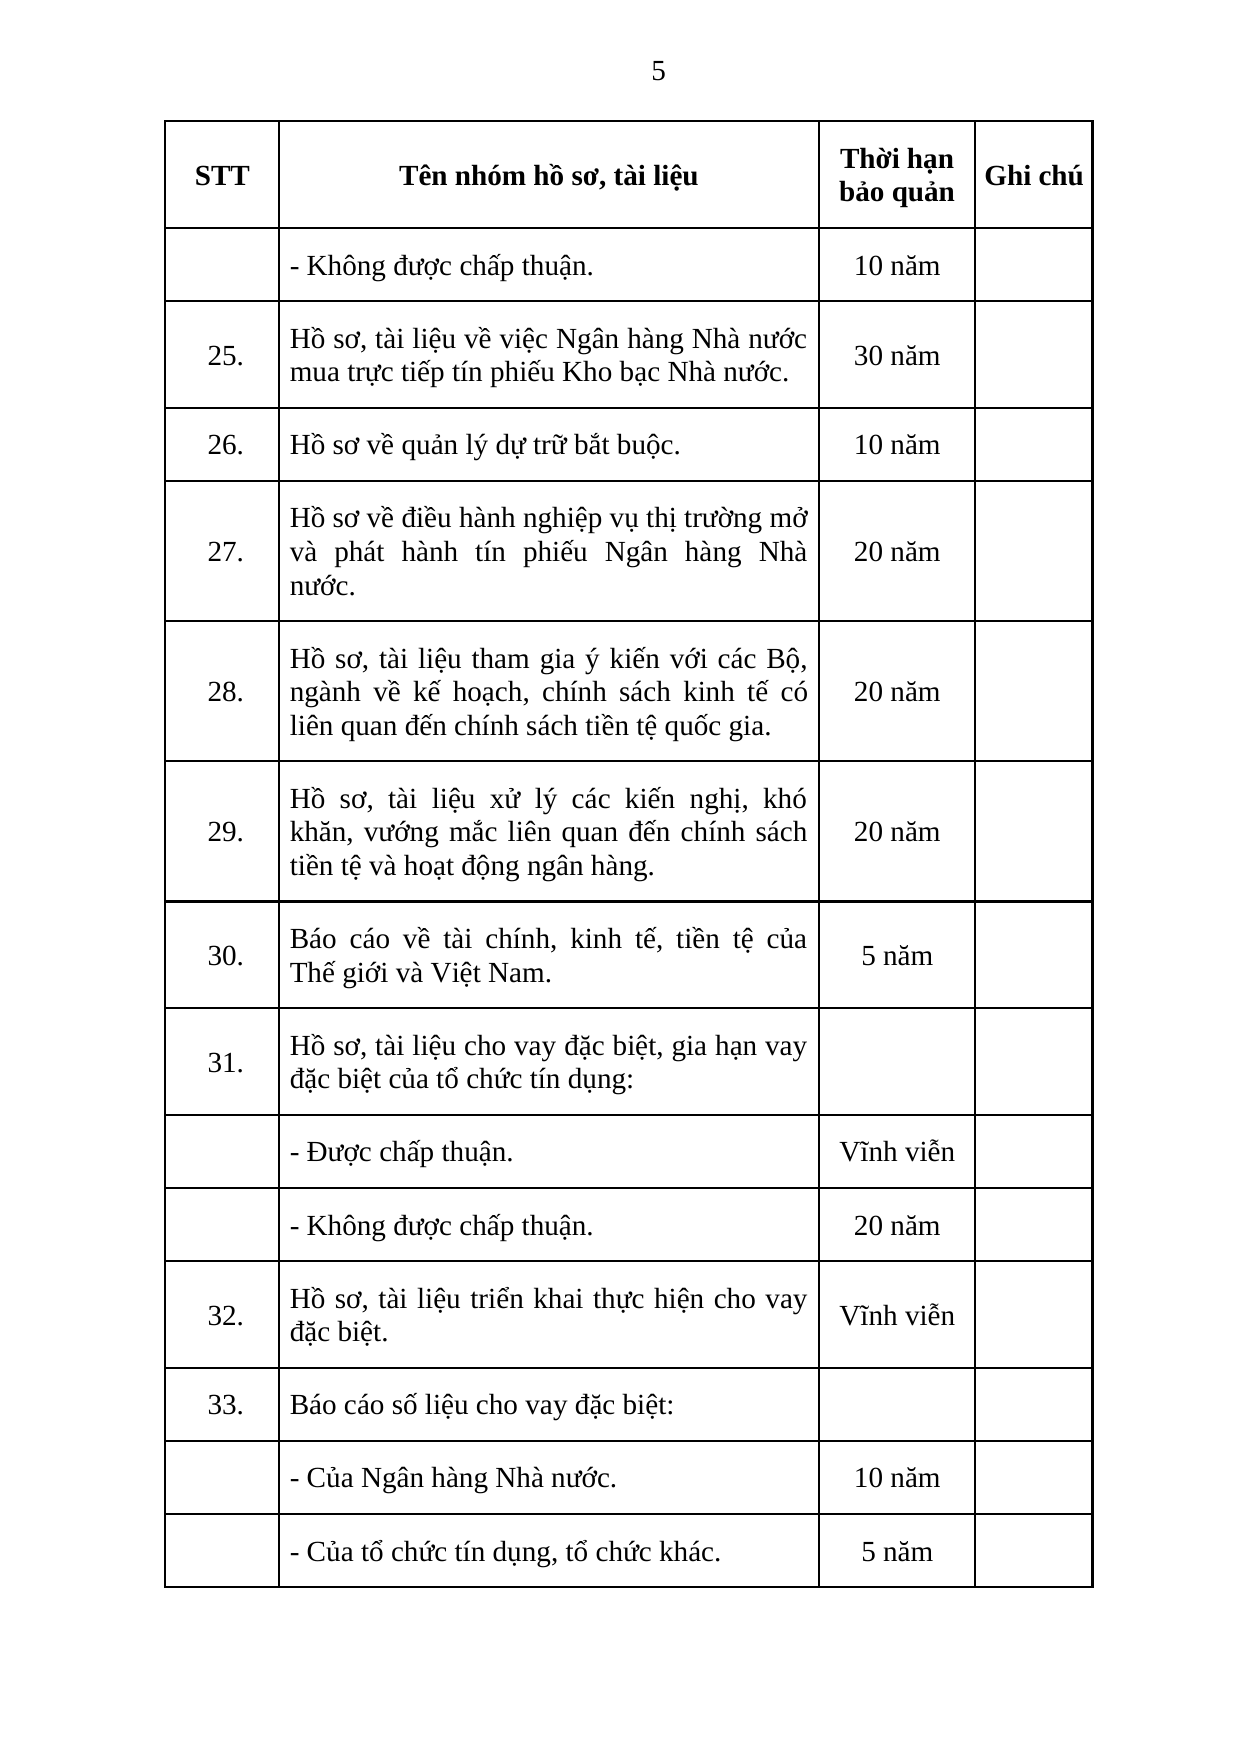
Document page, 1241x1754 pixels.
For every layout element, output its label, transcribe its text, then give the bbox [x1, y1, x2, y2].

table_cell [166, 1369, 278, 1440]
table_cell [166, 762, 278, 900]
table_cell [976, 229, 1091, 300]
table_cell 20 năm [820, 622, 974, 760]
table_cell [976, 1189, 1091, 1260]
table_cell [166, 1515, 278, 1586]
table_cell [976, 1515, 1091, 1586]
table_cell [166, 1189, 278, 1260]
table_cell [820, 1009, 974, 1114]
table_cell [976, 1009, 1091, 1114]
table_cell Báo cáo về tài chính, kinh tế, tiền tệ của Thế giới và Việt Nam. [280, 903, 818, 1007]
table_cell [976, 482, 1091, 620]
table_cell 30 năm [820, 302, 974, 407]
table_cell - Không được chấp thuận. [280, 1189, 818, 1260]
table_cell Hồ sơ về quản lý dự trữ bắt buộc. [280, 409, 818, 480]
table_cell [976, 409, 1091, 480]
table_cell [976, 622, 1091, 760]
table_cell Hồ sơ về điều hành nghiệp vụ thị trường mở và phát hành tín phiếu Ngân hàng Nhà nước. [280, 482, 818, 620]
table_header Thời hạn bảo quản [820, 122, 974, 227]
table_cell 10 năm [820, 1442, 974, 1513]
table_cell [976, 762, 1091, 900]
table_cell Vĩnh viễn [820, 1116, 974, 1187]
table_cell [166, 1442, 278, 1513]
table_cell [976, 1262, 1091, 1367]
table_cell Hồ sơ, tài liệu cho vay đặc biệt, gia hạn vay đặc biệt của tổ chức tín dụng: [280, 1009, 818, 1114]
table_cell 20 năm [820, 762, 974, 900]
table_cell [820, 1369, 974, 1440]
table_cell Hồ sơ, tài liệu triển khai thực hiện cho vay đặc biệt. [280, 1262, 818, 1367]
table_cell [166, 1009, 278, 1114]
table_cell [976, 1442, 1091, 1513]
table_cell Hồ sơ, tài liệu xử lý các kiến nghị, khó khăn, vướng mắc liên quan đến chính sách tiền tệ và hoạt động ngân hàng. [280, 762, 818, 900]
table_cell - Được chấp thuận. [280, 1116, 818, 1187]
table_cell [166, 229, 278, 300]
table_cell 10 năm [820, 409, 974, 480]
table_header Ghi chú [976, 122, 1091, 227]
table_cell 5 năm [820, 903, 974, 1007]
table_cell 5 năm [820, 1515, 974, 1586]
table_header Tên nhóm hồ sơ, tài liệu [280, 122, 818, 227]
table_cell Vĩnh viễn [820, 1262, 974, 1367]
table_cell 20 năm [820, 482, 974, 620]
table_cell 20 năm [820, 1189, 974, 1260]
table_cell [976, 302, 1091, 407]
table_header STT [166, 122, 278, 227]
table_cell [166, 302, 278, 407]
table_cell [976, 903, 1091, 1007]
table_cell Hồ sơ, tài liệu tham gia ý kiến với các Bộ, ngành về kế hoạch, chính sách kinh tế có liên quan đến chính sách tiền tệ quốc gia. [280, 622, 818, 760]
table_cell [976, 1116, 1091, 1187]
table_cell 10 năm [820, 229, 974, 300]
table_cell Báo cáo số liệu cho vay đặc biệt: [280, 1369, 818, 1440]
table_cell [166, 622, 278, 760]
table_cell Hồ sơ, tài liệu về việc Ngân hàng Nhà nước mua trực tiếp tín phiếu Kho bạc Nhà nước. [280, 302, 818, 407]
table_cell - Không được chấp thuận. [280, 229, 818, 300]
table_cell [166, 409, 278, 480]
table_cell [166, 482, 278, 620]
table_cell [166, 1116, 278, 1187]
table_cell [976, 1369, 1091, 1440]
table_cell - Của Ngân hàng Nhà nước. [280, 1442, 818, 1513]
table_cell [166, 1262, 278, 1367]
table_cell [166, 903, 278, 1007]
table_cell - Của tổ chức tín dụng, tổ chức khác. [280, 1515, 818, 1586]
